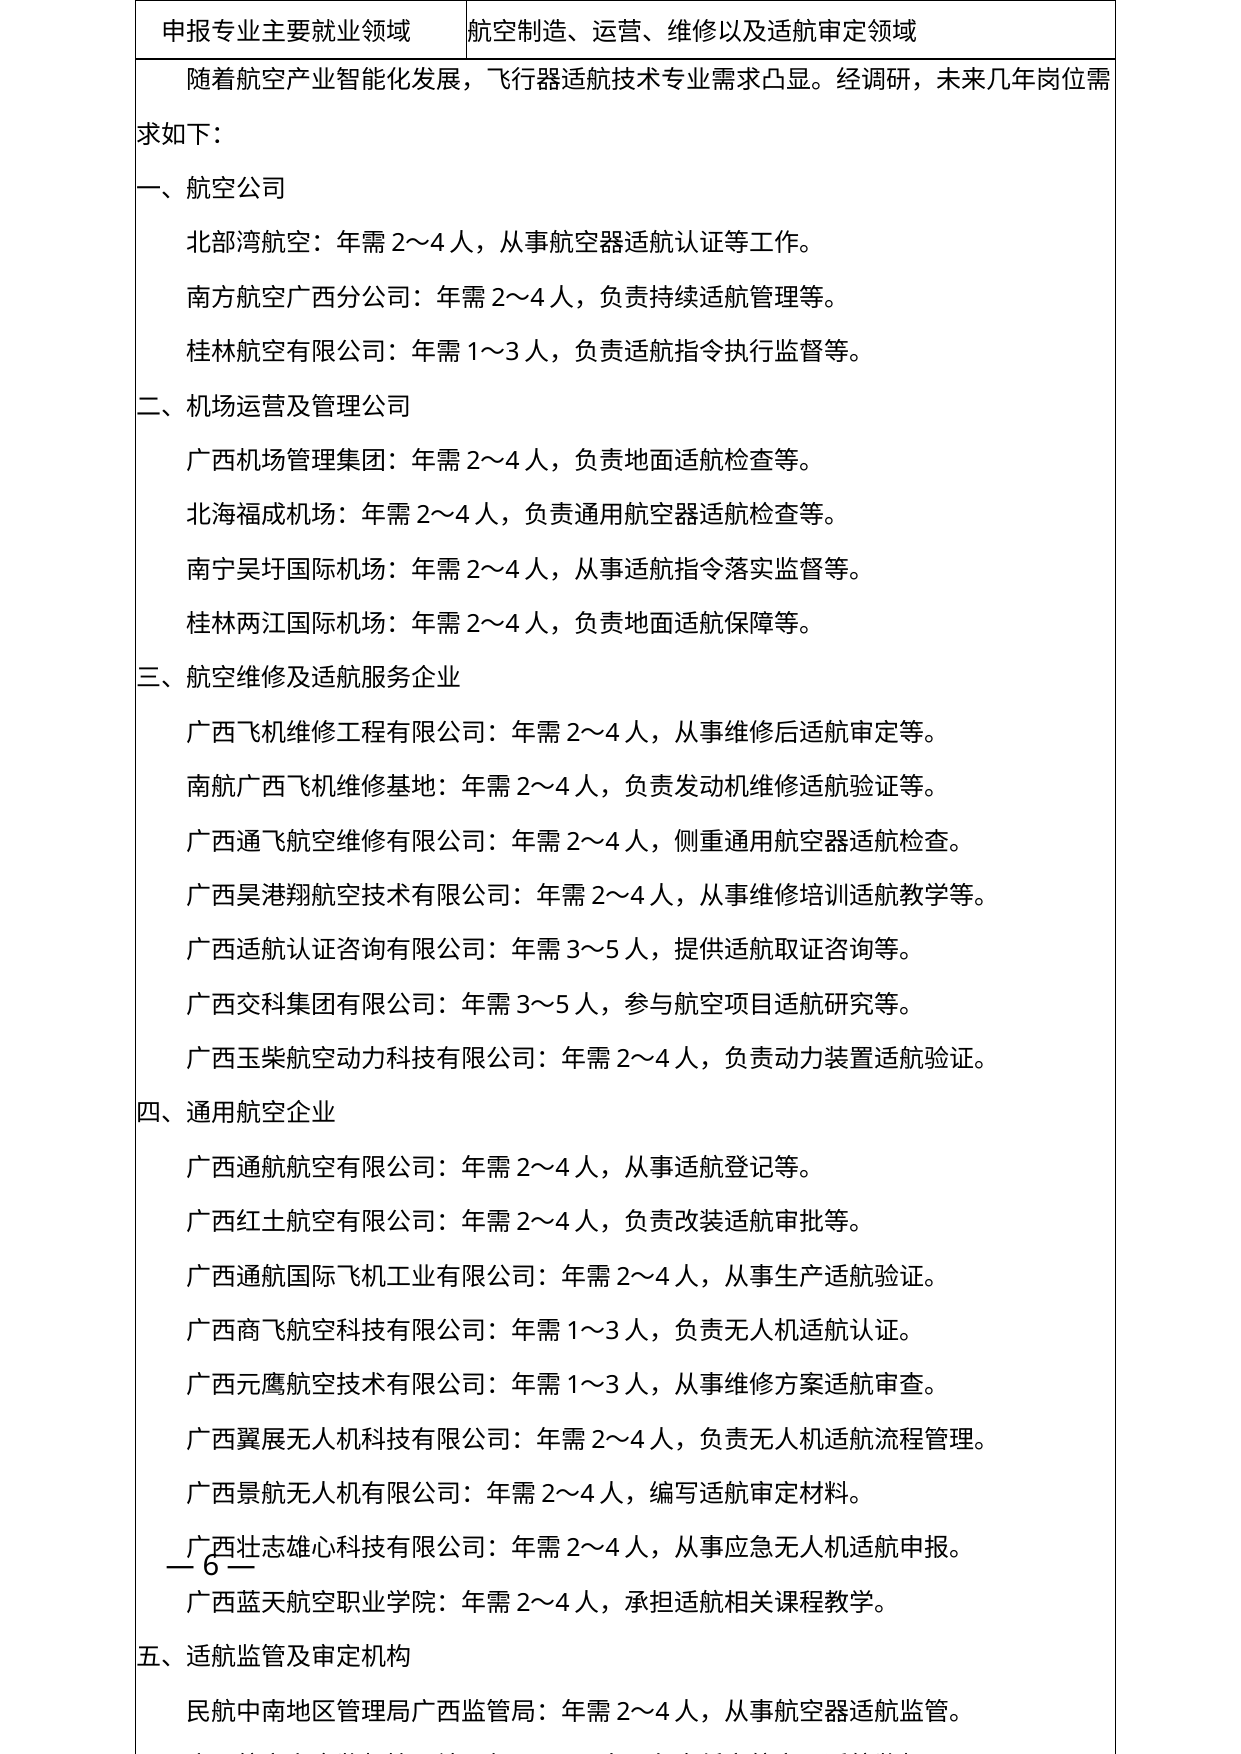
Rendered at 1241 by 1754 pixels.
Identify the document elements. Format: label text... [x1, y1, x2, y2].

table_header 申报专业主要就业领域 [136, 1, 466, 58]
table_cell 随着航空产业智能化发展，飞行器适航技术专业需求凸显。经调研，未来几年岗位需求如下： 一、航空公司 北部湾航空：年需2～4人，从事航空器适航认证等工作。 南方航空广西分公司：年需2～4人，负责持续适航管理等。 桂林航空有限公司：年需1～3人，负责适航指令执行监督等。 二、机场运营及管理公司 广西机场管理集团：年需2～4人，负责地面适航检查等。 北海福成机场：年需2～4人，负责通用航空器适航检查等。 南宁吴圩国际机场：年需2～4人，从事适航指令落实监督等。 桂林两江国际机场：年需2～4人，负责地面适航保障等。 三、航空维修及适航服务企业 广西飞机维修工程有限公司：年需2～4人，从事维修后适航审定等。 南航广西飞机维修基地：年需2～4人，负责发动机维修适航验证等。 广西通飞航空维修有限公司：年需2～4人，侧重通用航空器适航检查。 广西昊港翔航空技术有限公司：年需2～4人，从事维修培训适航教学等。 广西适航认证咨询有限公司：年需3～5人，提供适航取证咨询等。 广西交科集团有限公司：年需3～5人，参与航空项目适航研究等。 广西玉柴航空动力科技有限公司：年需2～4人，负责动力装置适航验证。 四、通用航空企业 广西通航航空有限公司：年需2～4人，从事适航登记等。 广西红土航空有限公司：年需2～4人，负责改装适航审批等。 广西通航国际飞机工业有限公司：年需2～4人，从事生产适航验证。 广西商飞航空科技有限公司：年需1～3人，负责无人机适航认证。 广西元鹰航空技术有限公司：年需1～3人，从事维修方案适航审查。 广西翼展无人机科技有限公司：年需2～4人，负责无人机适航流程管理。 广西景航无人机有限公司：年需2～4人，编写适航审定材料。 广西壮志雄心科技有限公司：年需2～4人，从事应急无人机适航申报。 广西蓝天航空职业学院：年需2～4人，承担适航相关课程教学。 五、适航监管及审定机构 民航中南地区管理局广西监管局：年需2～4人，从事航空器适航监管。 广西航空安全监督管理站：年需3～5人，负责低空航空器适航监督。 [136, 60, 1115, 1754]
table_header 航空制造、运营、维修以及适航审定领域 [467, 1, 1115, 58]
